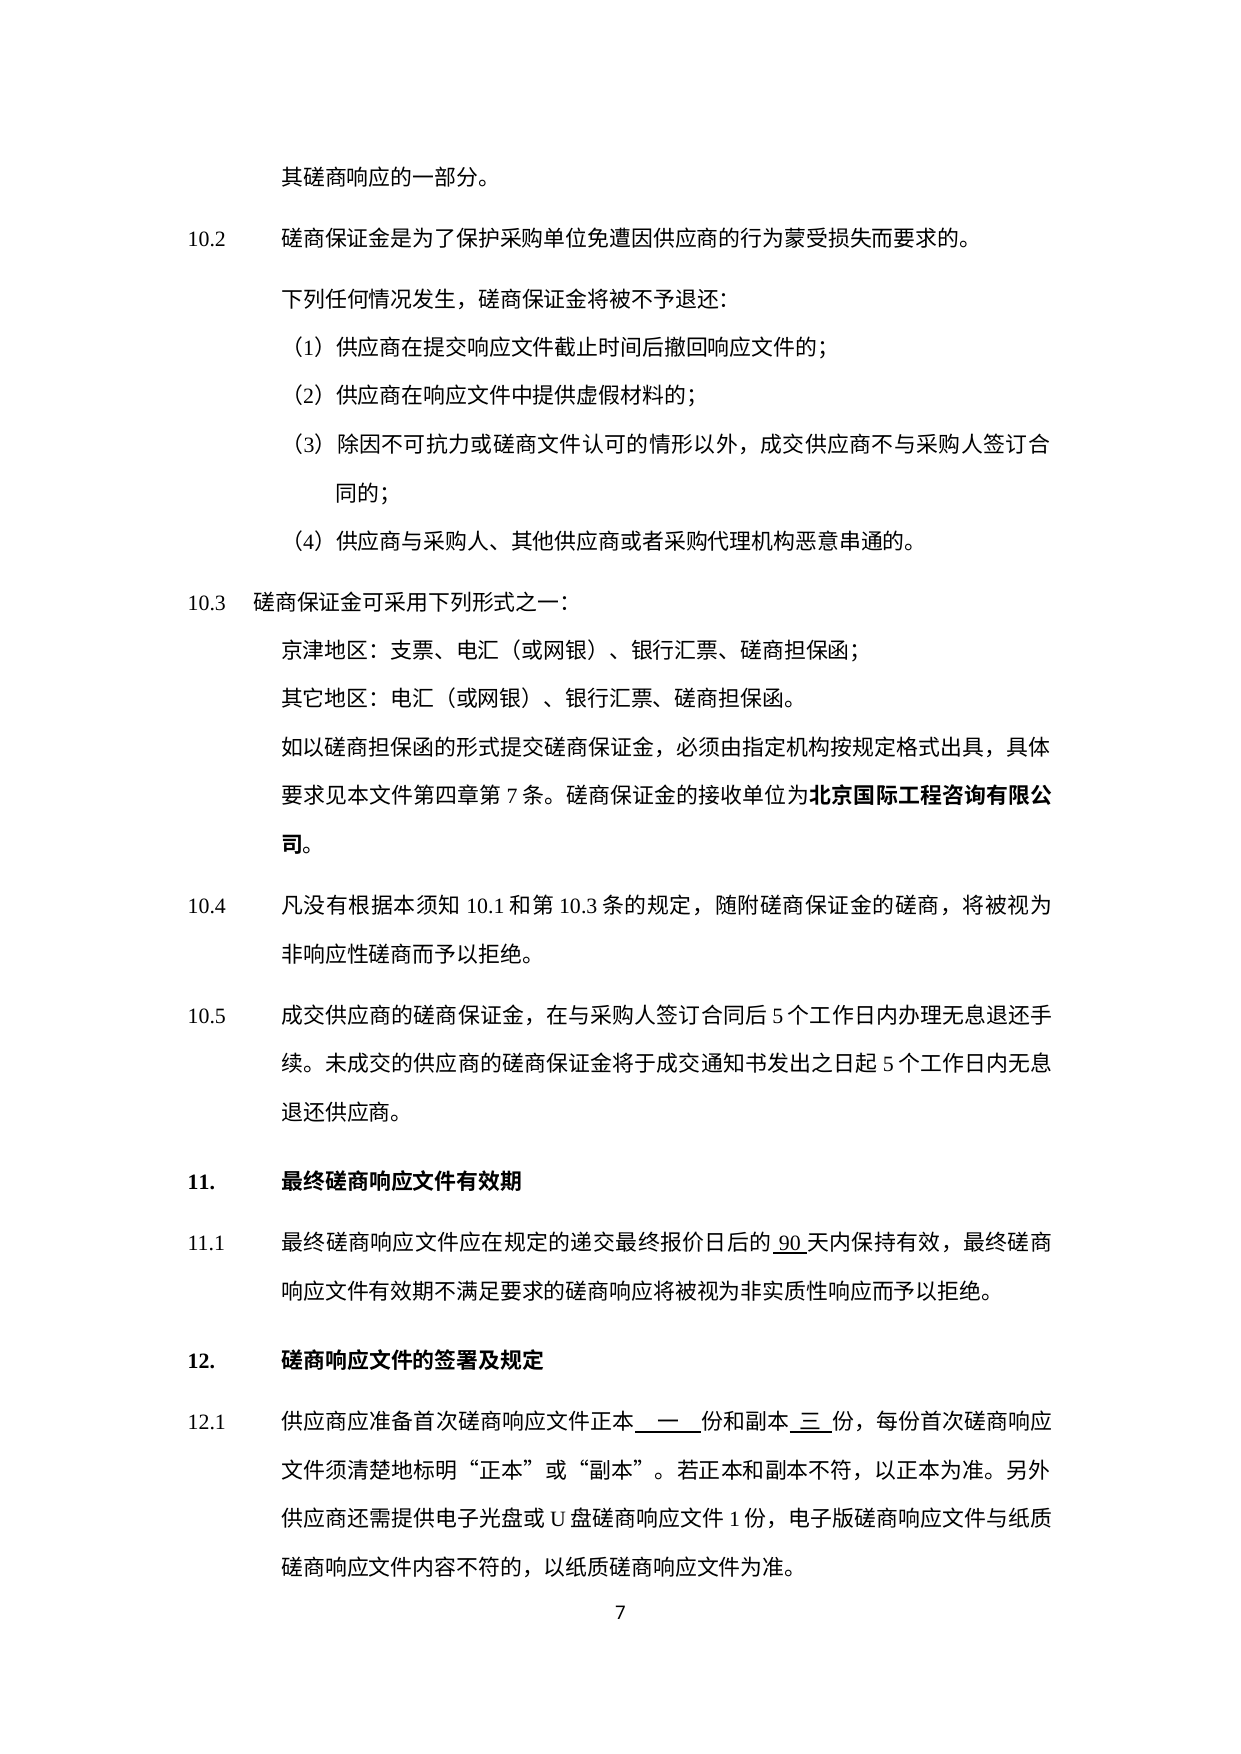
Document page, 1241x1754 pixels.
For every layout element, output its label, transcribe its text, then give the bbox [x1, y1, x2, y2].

text （4）供应商与采购人、其他供应商或者采购代理机构恶意串通的。 [187, 523, 1053, 556]
subtitle 12. 磋商响应文件的签署及规定 [187, 1343, 1053, 1375]
text 下列任何情况发生，磋商保证金将被不予退还： [225, 281, 1053, 314]
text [187, 160, 1053, 192]
text 12.1 供应商应准备首次磋商响应文件正本 一 份和副本 三 份，每份首次磋商响应文件须清楚地标明“正本”或“副本”。若正本和副本不符，以正本为准。另外供应商还需提供电子光盘或U盘磋商响应文件1份，电子版磋商响应文件与纸质磋商响应文件内容不符的，以纸质磋商响应文件为准。 [187, 1403, 1053, 1582]
text 京津地区：支票、电汇（或网银）、银行汇票、磋商担保函； [258, 633, 1053, 665]
text 10.4 凡没有根据本须知10.1和第10.3条的规定，随附磋商保证金的磋商，将被视为非响应性磋商而予以拒绝。 [187, 888, 1053, 969]
text 11.1 最终磋商响应文件应在规定的递交最终报价日后的 90 天内保持有效，最终磋商响应文件有效期不满足要求的磋商响应将被视为非实质性响应而予以拒绝。 [187, 1225, 1053, 1306]
subtitle 11. 最终磋商响应文件有效期 [187, 1164, 1053, 1196]
text 其它地区：电汇（或网银）、银行汇票、磋商担保函。 [258, 681, 1053, 713]
text 10.3 磋商保证金可采用下列形式之一： [187, 584, 1053, 617]
text （1）供应商在提交响应文件截止时间后撤回响应文件的； [187, 330, 1053, 362]
text 10.5 成交供应商的磋商保证金，在与采购人签订合同后5个工作日内办理无息退还手续。未成交的供应商的磋商保证金将于成交通知书发出之日起5个工作日内无息退还供应商。 [187, 997, 1053, 1127]
text 10.2 磋商保证金是为了保护采购单位免遭因供应商的行为蒙受损失而要求的。 [187, 221, 1053, 253]
text （3）除因不可抗力或磋商文件认可的情形以外，成交供应商不与采购人签订合同的； [281, 426, 1053, 508]
text 如以磋商担保函的形式提交磋商保证金，必须由指定机构按规定格式出具，具体要求见本文件第四章第7条。磋商保证金的接收单位为北京国际工程咨询有限公司。 [281, 729, 1053, 859]
text （2）供应商在响应文件中提供虚假材料的； [187, 378, 1053, 411]
